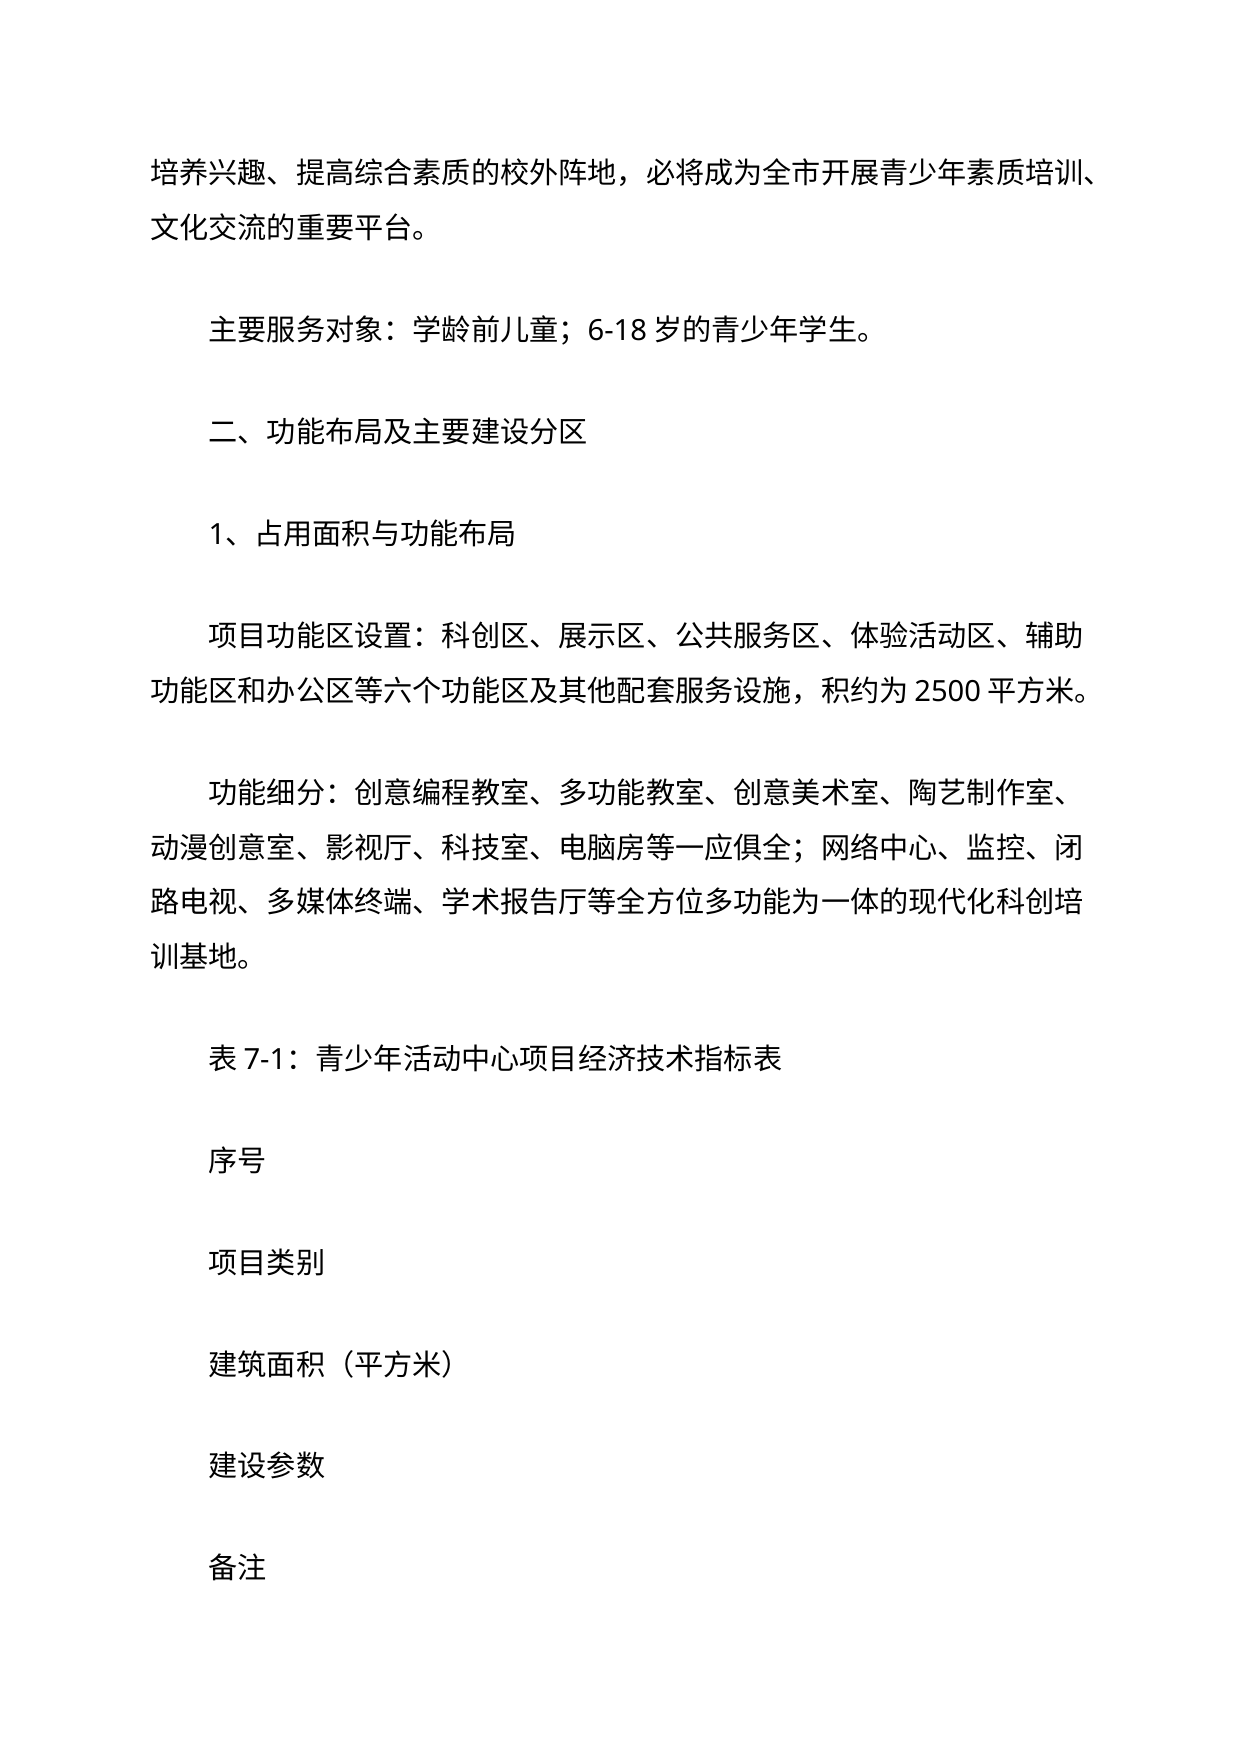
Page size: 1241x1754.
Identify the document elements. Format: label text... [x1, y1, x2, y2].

text 建设参数 [150, 1443, 1090, 1485]
text 1、占用面积与功能布局 [150, 510, 1090, 553]
text 项目功能区设置：科创区、展示区、公共服务区、体验活动区、辅助功能区和办公区等六个功能区及其他配套服务设施，积约为2500平方米。 [150, 612, 1090, 710]
text 项目类别 [150, 1239, 1090, 1282]
text 表7-1：青少年活动中心项目经济技术指标表 [150, 1036, 1090, 1078]
text 备注 [150, 1545, 1090, 1587]
text 序号 [150, 1138, 1090, 1180]
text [150, 150, 1090, 247]
text 主要服务对象：学龄前儿童；6-18岁的青少年学生。 [150, 307, 1090, 349]
text 建筑面积（平方米） [150, 1341, 1090, 1383]
text 二、功能布局及主要建设分区 [150, 409, 1090, 451]
text 功能细分：创意编程教室、多功能教室、创意美术室、陶艺制作室、动漫创意室、影视厅、科技室、电脑房等一应俱全；网络中心、监控、闭路电视、多媒体终端、学术报告厅等全方位多功能为一体的现代化科创培训基地。 [150, 769, 1090, 976]
